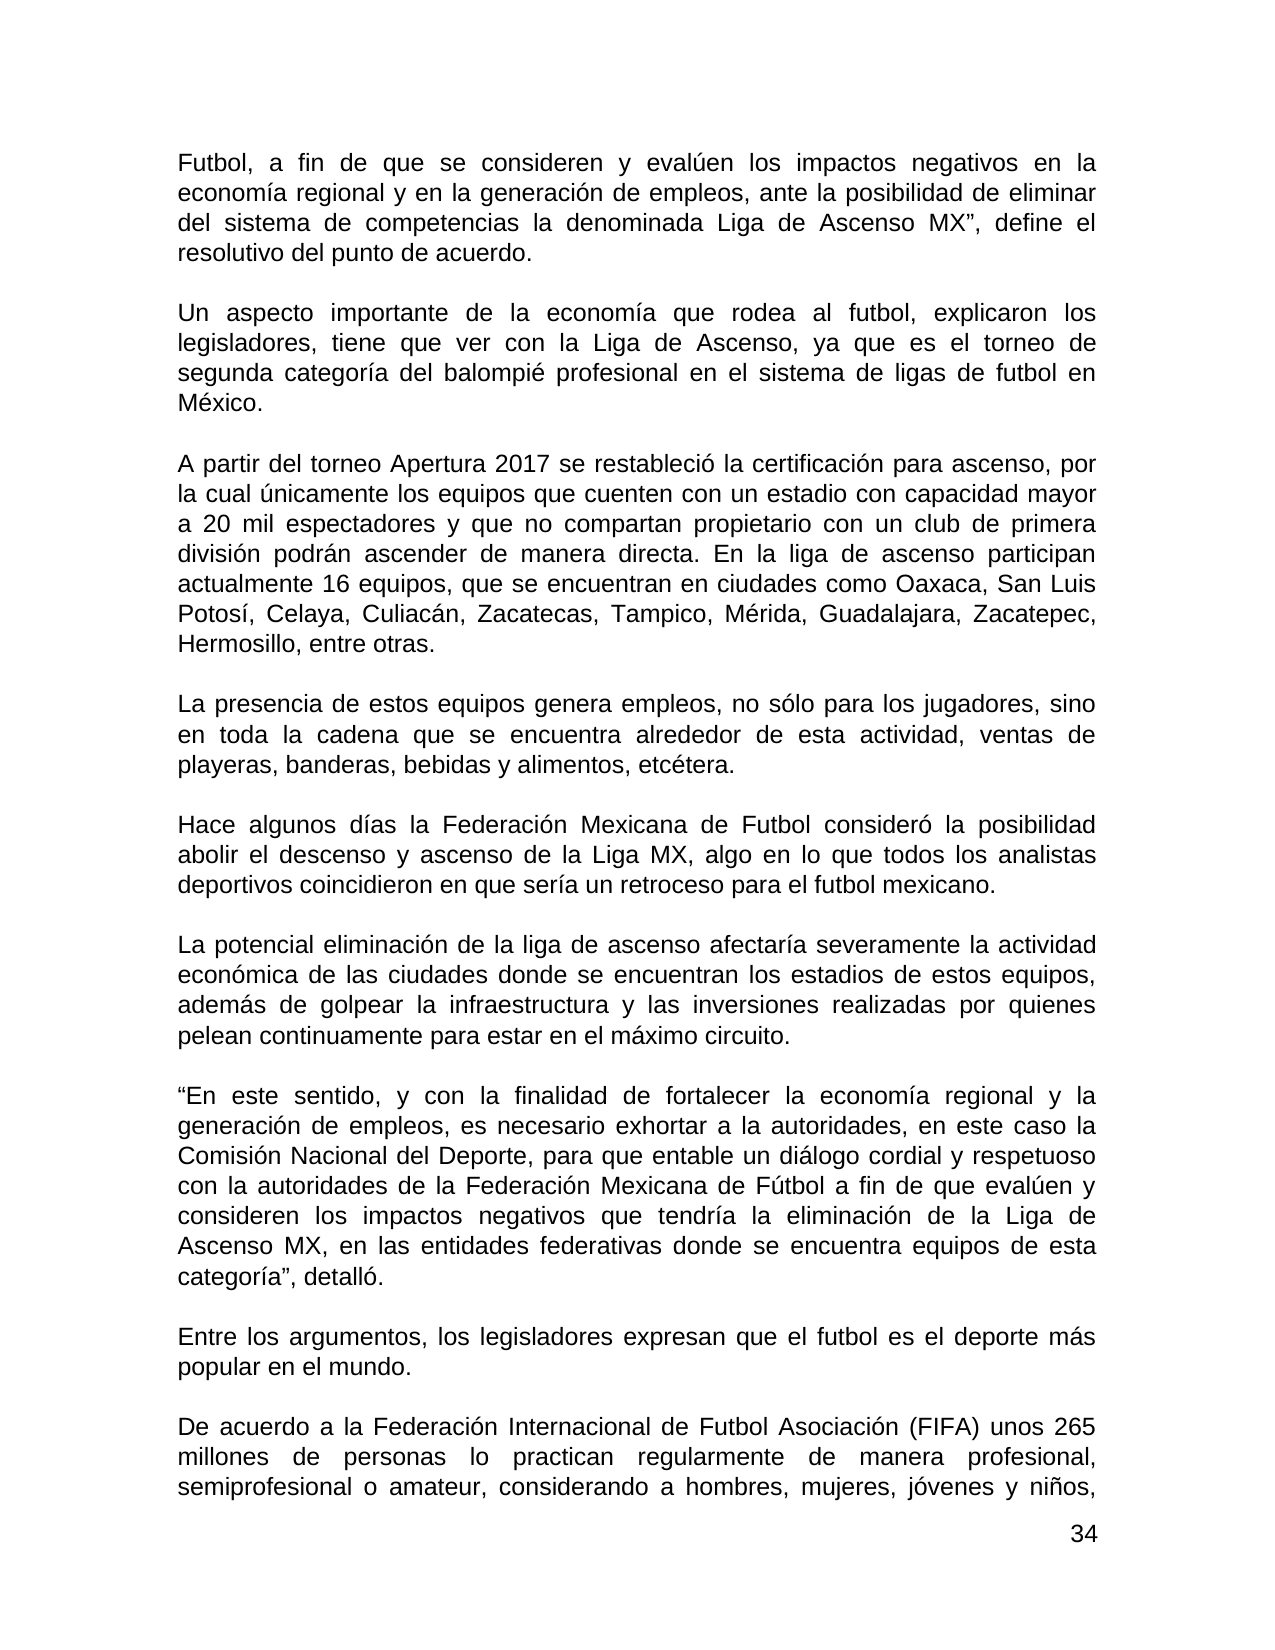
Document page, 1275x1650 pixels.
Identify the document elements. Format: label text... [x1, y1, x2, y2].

text La potencial eliminación de la liga de ascenso afectaría severamente la actividad económica de las ciudades donde se encuentran los estadios de estos equipos, además de golpear la infraestructura y las inversiones realizadas por quienes pelean continuamente para estar en el máximo circuito. [177, 930, 1098, 1049]
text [177, 148, 1098, 267]
text Entre los argumentos, los legisladores expresan que el futbol es el deporte más popular en el mundo. [177, 1322, 1098, 1381]
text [177, 1412, 1098, 1501]
text La presencia de estos equipos genera empleos, no sólo para los jugadores, sino en toda la cadena que se encuentra alrededor de esta actividad, ventas de playeras, banderas, bebidas y alimentos, etcétera. [177, 689, 1098, 778]
text A partir del torneo Apertura 2017 se restableció la certificación para ascenso, por la cual únicamente los equipos que cuenten con un estadio con capacidad mayor a 20 mil espectadores y que no compartan propietario con un club de primera división podrán ascender de manera directa. En la liga de ascenso participan actualmente 16 equipos, que se encuentran en ciudades como Oaxaca, San Luis Potosí, Celaya, Culiacán, Zacatecas, Tampico, Mérida, Guadalajara, Zacatepec, Hermosillo, entre otras. [177, 449, 1098, 658]
text “En este sentido, y con la finalidad de fortalecer la economía regional y la generación de empleos, es necesario exhortar a la autoridades, en este caso la Comisión Nacional del Deporte, para que entable un diálogo cordial y respetuoso con la autoridades de la Federación Mexicana de Fútbol a fin de que evalúen y consideren los impactos negativos que tendría la eliminación de la Liga de Ascenso MX, en las entidades federativas donde se encuentra equipos de esta categoría”, detalló. [177, 1081, 1098, 1290]
text Un aspecto importante de la economía que rodea al futbol, explicaron los legisladores, tiene que ver con la Liga de Ascenso, ya que es el torneo de segunda categoría del balompié profesional en el sistema de ligas de futbol en México. [177, 298, 1098, 447]
text Hace algunos días la Federación Mexicana de Futbol consideró la posibilidad abolir el descenso y ascenso de la Liga MX, algo en lo que todos los analistas deportivos coincidieron en que sería un retroceso para el futbol mexicano. [177, 810, 1098, 899]
